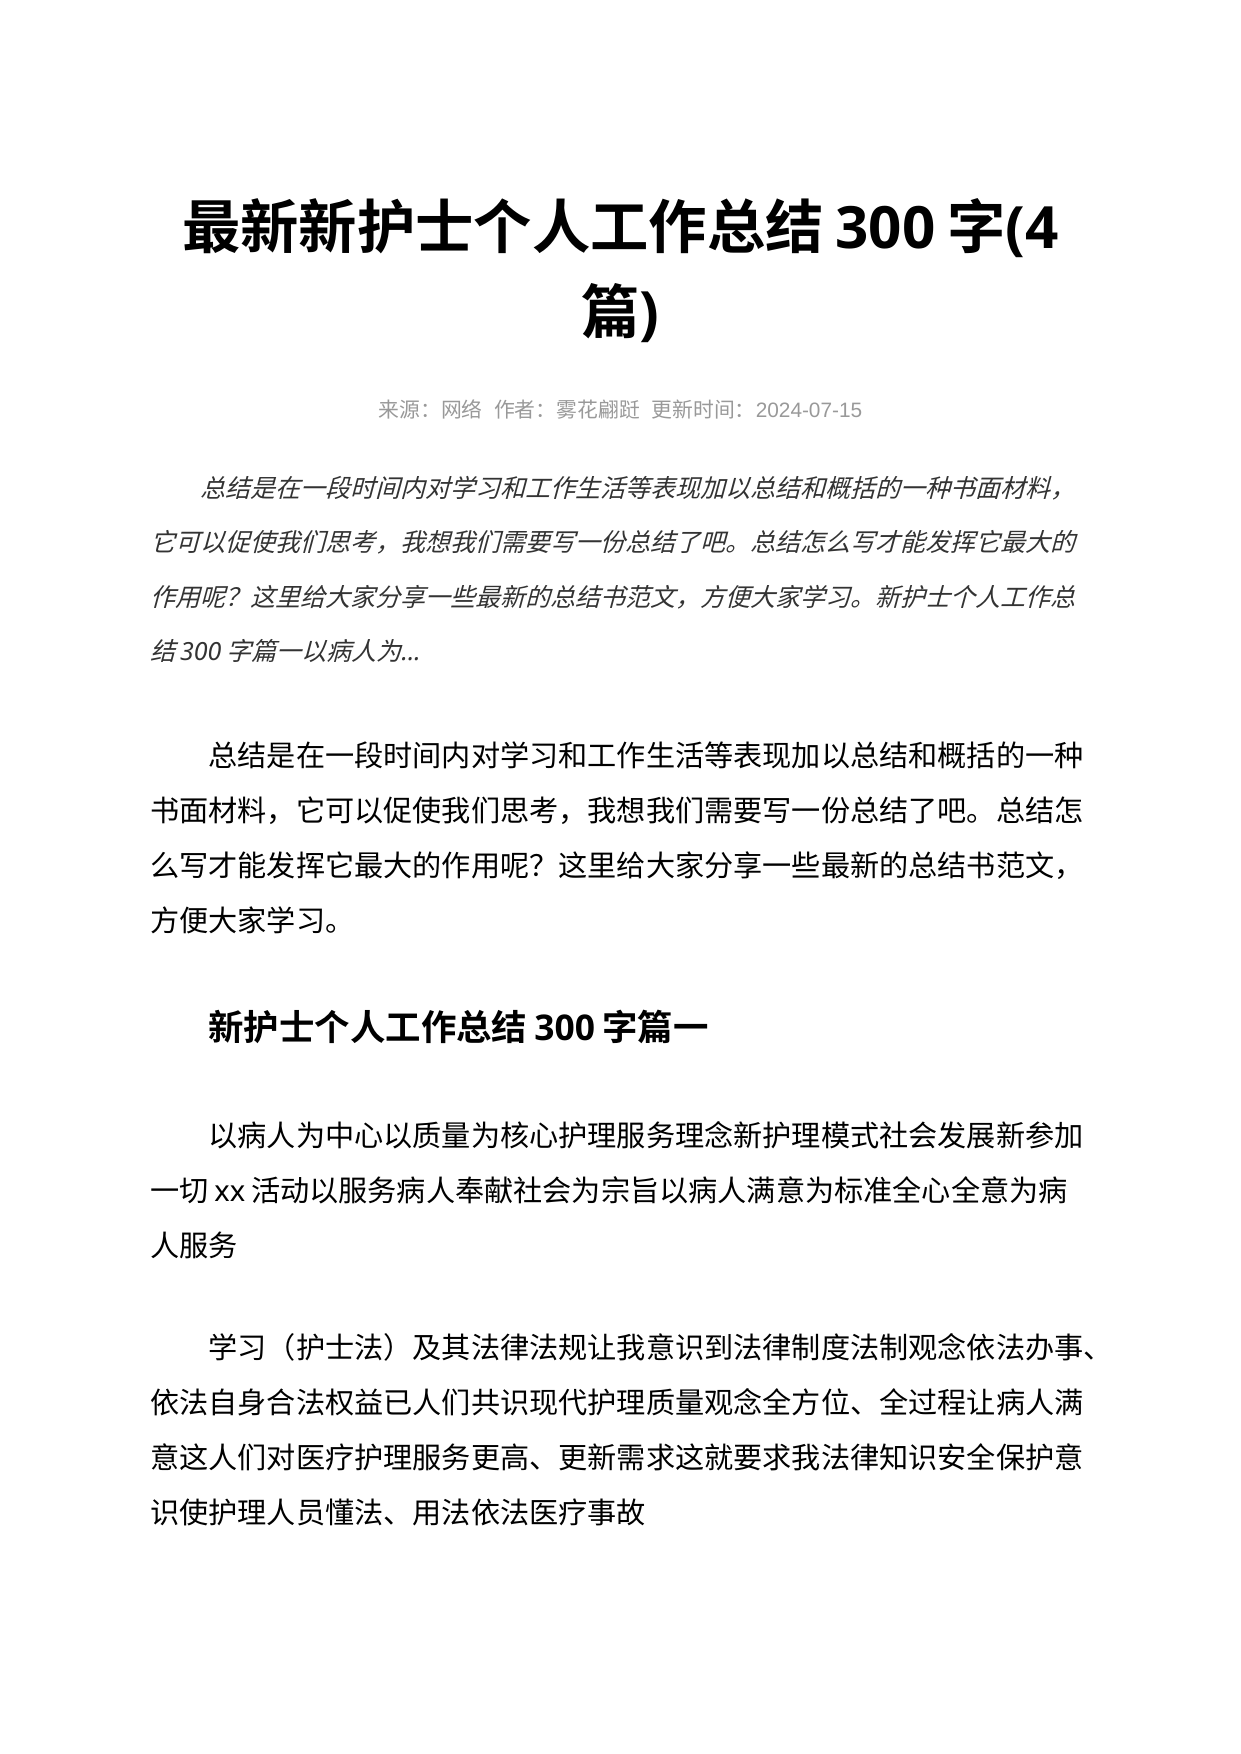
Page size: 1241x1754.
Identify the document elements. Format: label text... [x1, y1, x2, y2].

text 新护士个人工作总结300字篇一 [150, 999, 1090, 1051]
text 以病人为中心以质量为核心护理服务理念新护理模式社会发展新参加一切xx活动以服务病人奉献社会为宗旨以病人满意为标准全心全意为病人服务 [150, 1113, 1090, 1265]
text 学习（护士法）及其法律法规让我意识到法律制度法制观念依法办事、依法自身合法权益已人们共识现代护理质量观念全方位、全过程让病人满意这人们对医疗护理服务更高、更新需求这就要求我法律知识安全保护意识使护理人员懂法、用法依法医疗事故 [150, 1324, 1090, 1532]
text 总结是在一段时间内对学习和工作生活等表现加以总结和概括的一种书面材料，它可以促使我们思考，我想我们需要写一份总结了吧。总结怎么写才能发挥它最大的作用呢？这里给大家分享一些最新的总结书范文，方便大家学习。新护士个人工作总结300字篇一以病人为... [150, 468, 1090, 668]
text 总结是在一段时间内对学习和工作生活等表现加以总结和概括的一种书面材料，它可以促使我们思考，我想我们需要写一份总结了吧。总结怎么写才能发挥它最大的作用呢？这里给大家分享一些最新的总结书范文，方便大家学习。 [150, 733, 1090, 940]
text 来源：网络 作者：雾花翩跹 更新时间：2024-07-15 [150, 398, 1090, 422]
subtitle 最新新护士个人工作总结300字(4篇) [150, 181, 1090, 351]
